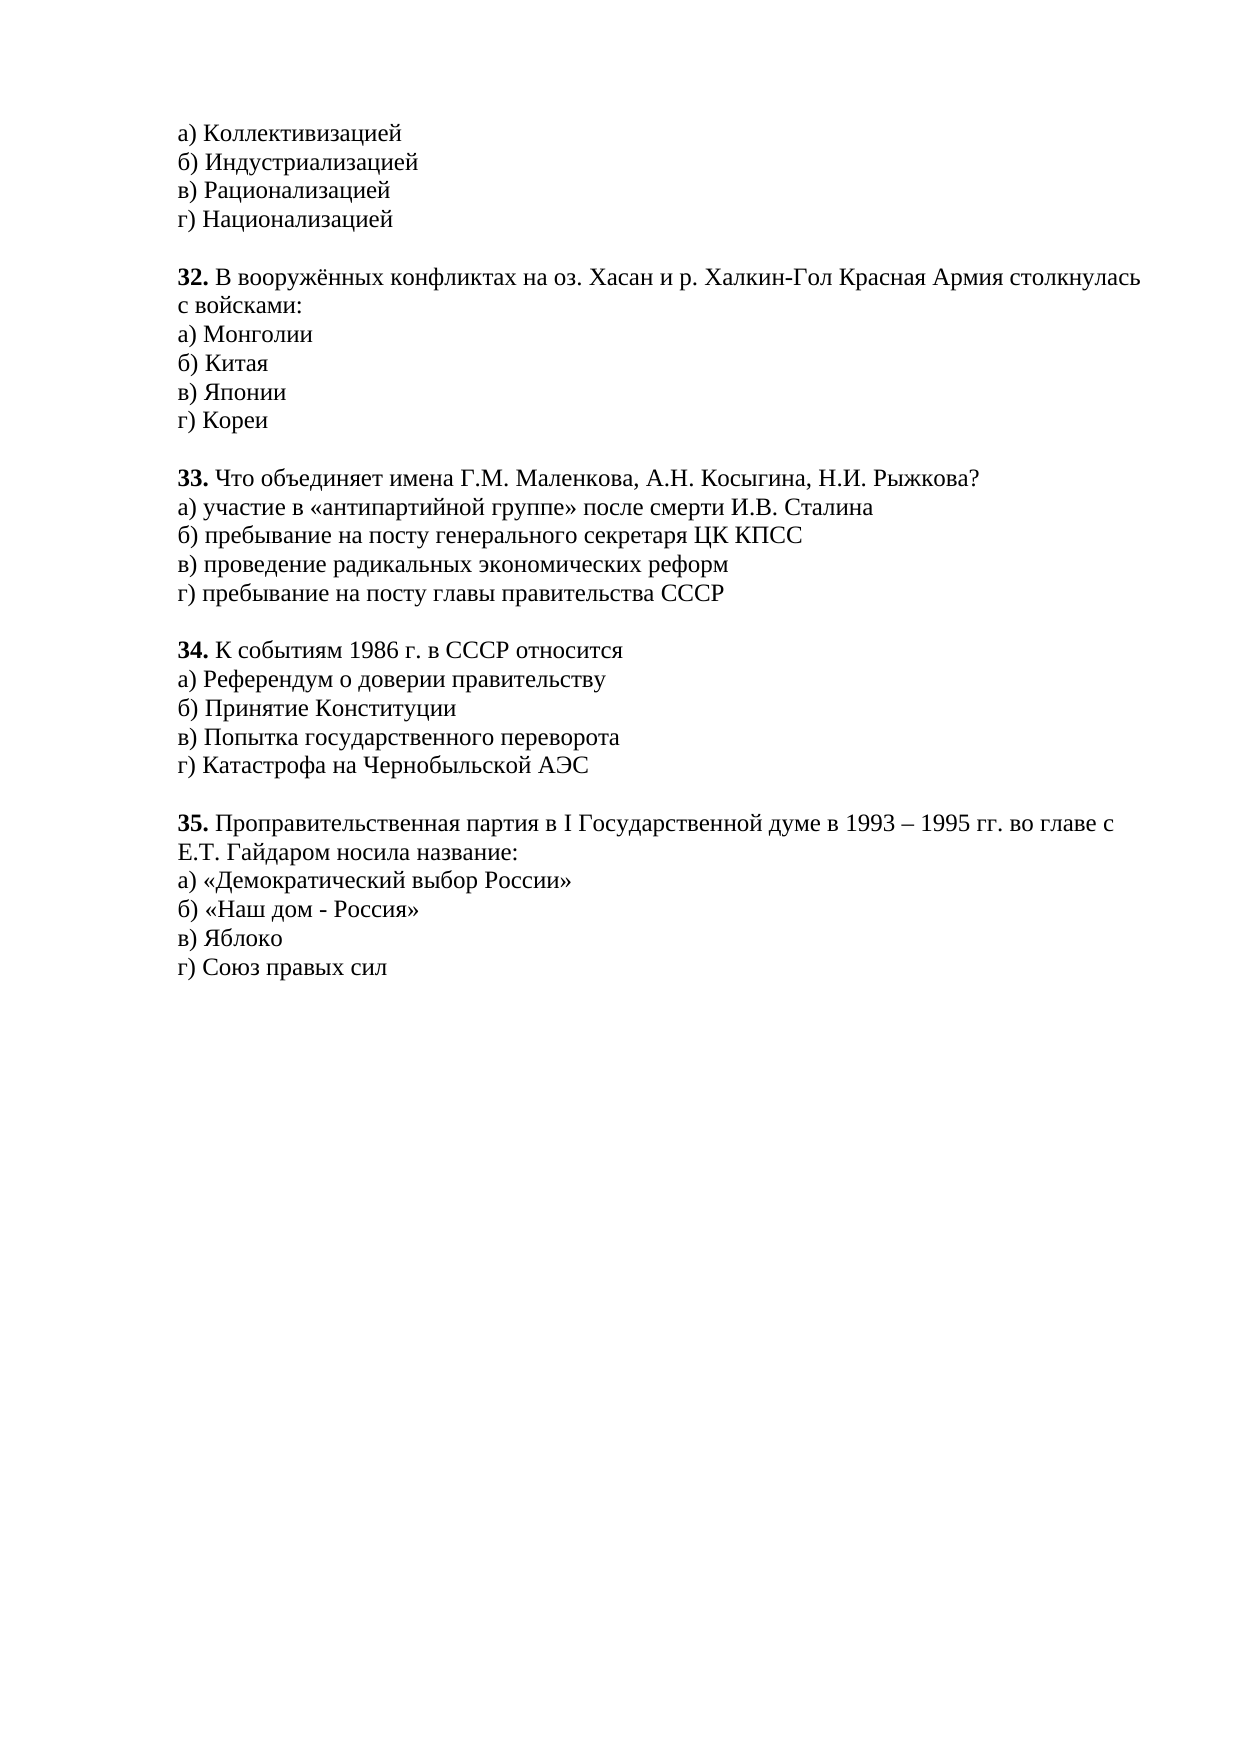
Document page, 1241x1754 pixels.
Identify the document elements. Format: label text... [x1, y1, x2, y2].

text в) Рационализацией [177, 176, 1152, 204]
text б) Китая [177, 348, 1152, 377]
text 35. Проправительственная партия в I Государственной думе в 1993 – 1995 гг. во главе с Е.Т. Гайдаром носила название: [177, 808, 1152, 866]
text г) Союз правых сил [177, 952, 1152, 981]
text г) Национализацией [177, 204, 1152, 233]
text а) «Демократический выбор России» [177, 866, 1152, 894]
text б) пребывание на посту генерального секретаря ЦК КПСС [177, 521, 1152, 549]
text а) Монголии [177, 319, 1152, 348]
text а) Референдум о доверии правительству [177, 664, 1152, 693]
text а) участие в «антипартийной группе» после смерти И.В. Сталина [177, 492, 1152, 521]
text б) «Наш дом - Россия» [177, 894, 1152, 923]
text 34. К событиям . в СССР относится [177, 636, 1152, 664]
text 32. В вооружённых конфликтах на оз. Хасан и р. Халкин-Гол Красная Армия столкнулась с войсками: [177, 262, 1152, 319]
text в) Яблоко [177, 923, 1152, 952]
text б) Принятие Конституции [177, 693, 1152, 722]
text 33. Что объединяет имена Г.М. Маленкова, А.Н. Косыгина, Н.И. Рыжкова? [177, 463, 1152, 492]
text в) проведение радикальных экономических реформ [177, 549, 1152, 578]
text г) Катастрофа на Чернобыльской АЭС [177, 751, 1152, 779]
text б) Индустриализацией [177, 147, 1152, 176]
text в) Попытка государственного переворота [177, 722, 1152, 751]
text г) пребывание на посту главы правительства СССР [177, 578, 1152, 607]
text в) Японии [177, 377, 1152, 406]
text а) Коллективизацией [177, 118, 1152, 147]
text г) Кореи [177, 406, 1152, 434]
